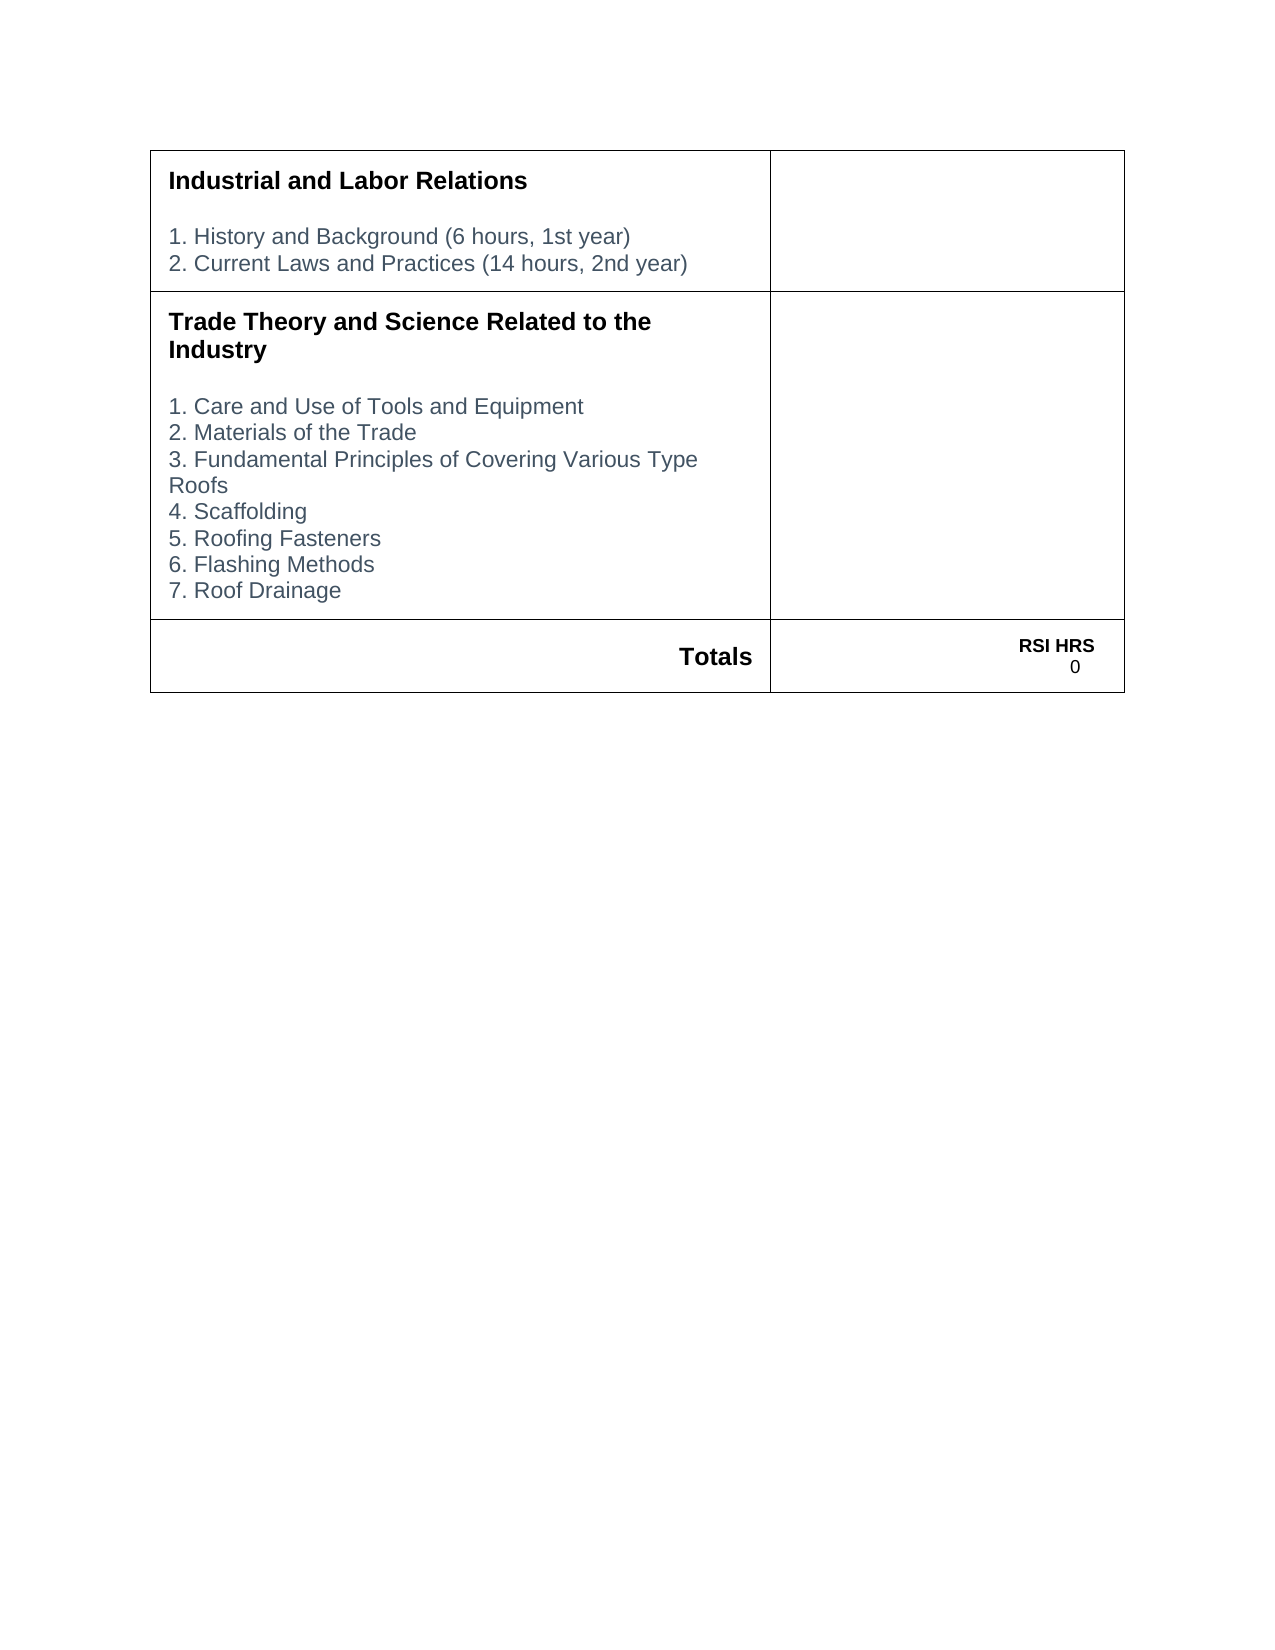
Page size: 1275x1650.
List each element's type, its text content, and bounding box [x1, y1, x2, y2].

table_cell [771, 292, 1124, 618]
table_cell Totals [151, 620, 770, 692]
table_cell RSI HRS 0 [771, 620, 1124, 692]
table_cell [771, 151, 1124, 291]
table_cell Trade Theory and Science Related to the Industry 1. Care and Use of Tools and Equipment 2. Materials of the Trade 3. Fundamental Principles of Covering Various Type Roofs 4. Scaffolding 5. Roofing Fasteners 6. Flashing Methods 7. Roof Drainage [151, 292, 770, 618]
table_cell Industrial and Labor Relations 1. History and Background (6 hours, 1st year) 2. Current Laws and Practices (14 hours, 2nd year) [151, 151, 770, 291]
